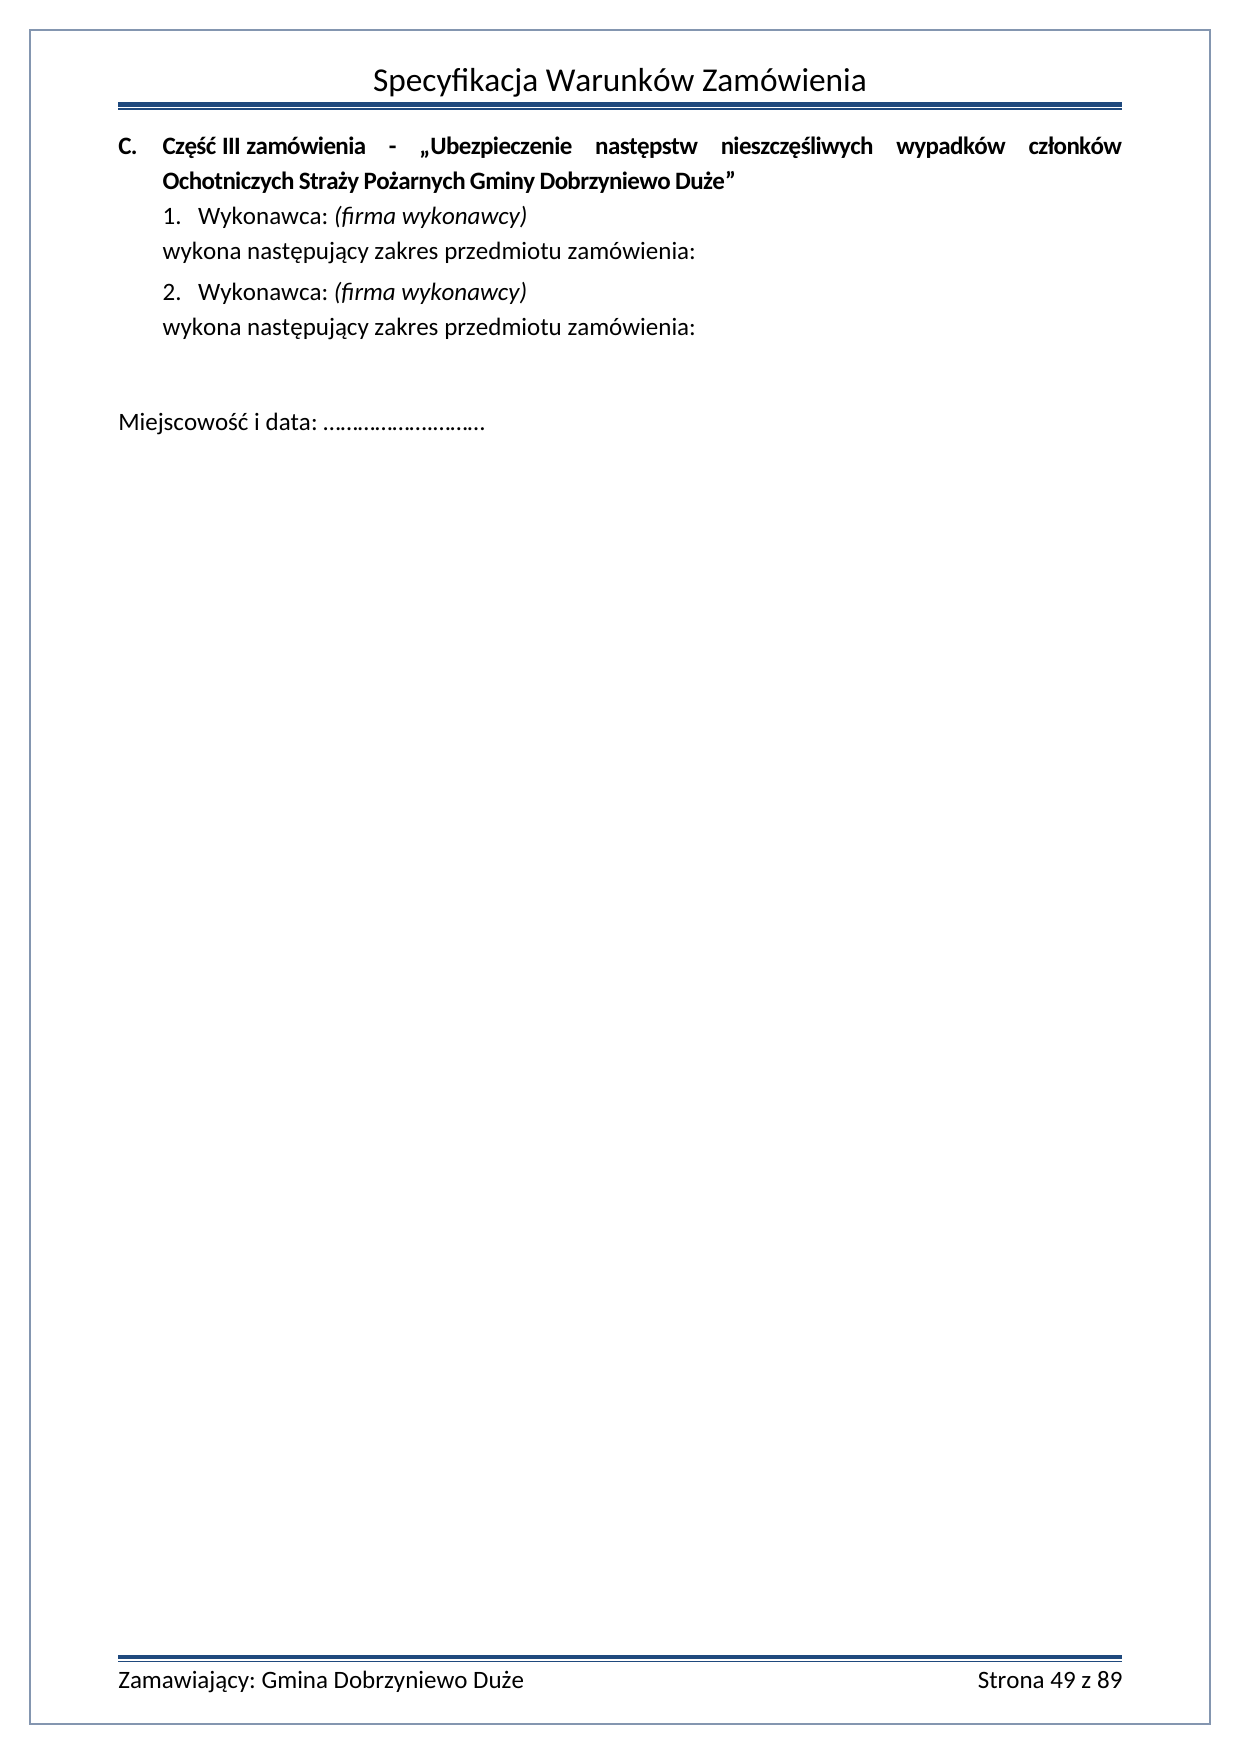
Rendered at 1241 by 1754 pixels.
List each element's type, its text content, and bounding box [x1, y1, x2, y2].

text Miejscowość i data: ……………….……… [118, 406, 1122, 437]
text wykona następujący zakres przedmiotu zamówienia: [162, 311, 1122, 342]
list Część III zamówienia - „Ubezpieczenie następstw nieszczęśliwych wypadków członków Ochotniczych Straży Pożarnych Gminy Dobrzyniewo Duże” [118, 130, 1122, 195]
text wykona następujący zakres przedmiotu zamówienia: [162, 235, 1122, 265]
list Wykonawca: (firma wykonawcy) [162, 276, 1122, 307]
list Wykonawca: (firma wykonawcy) [162, 200, 1122, 230]
